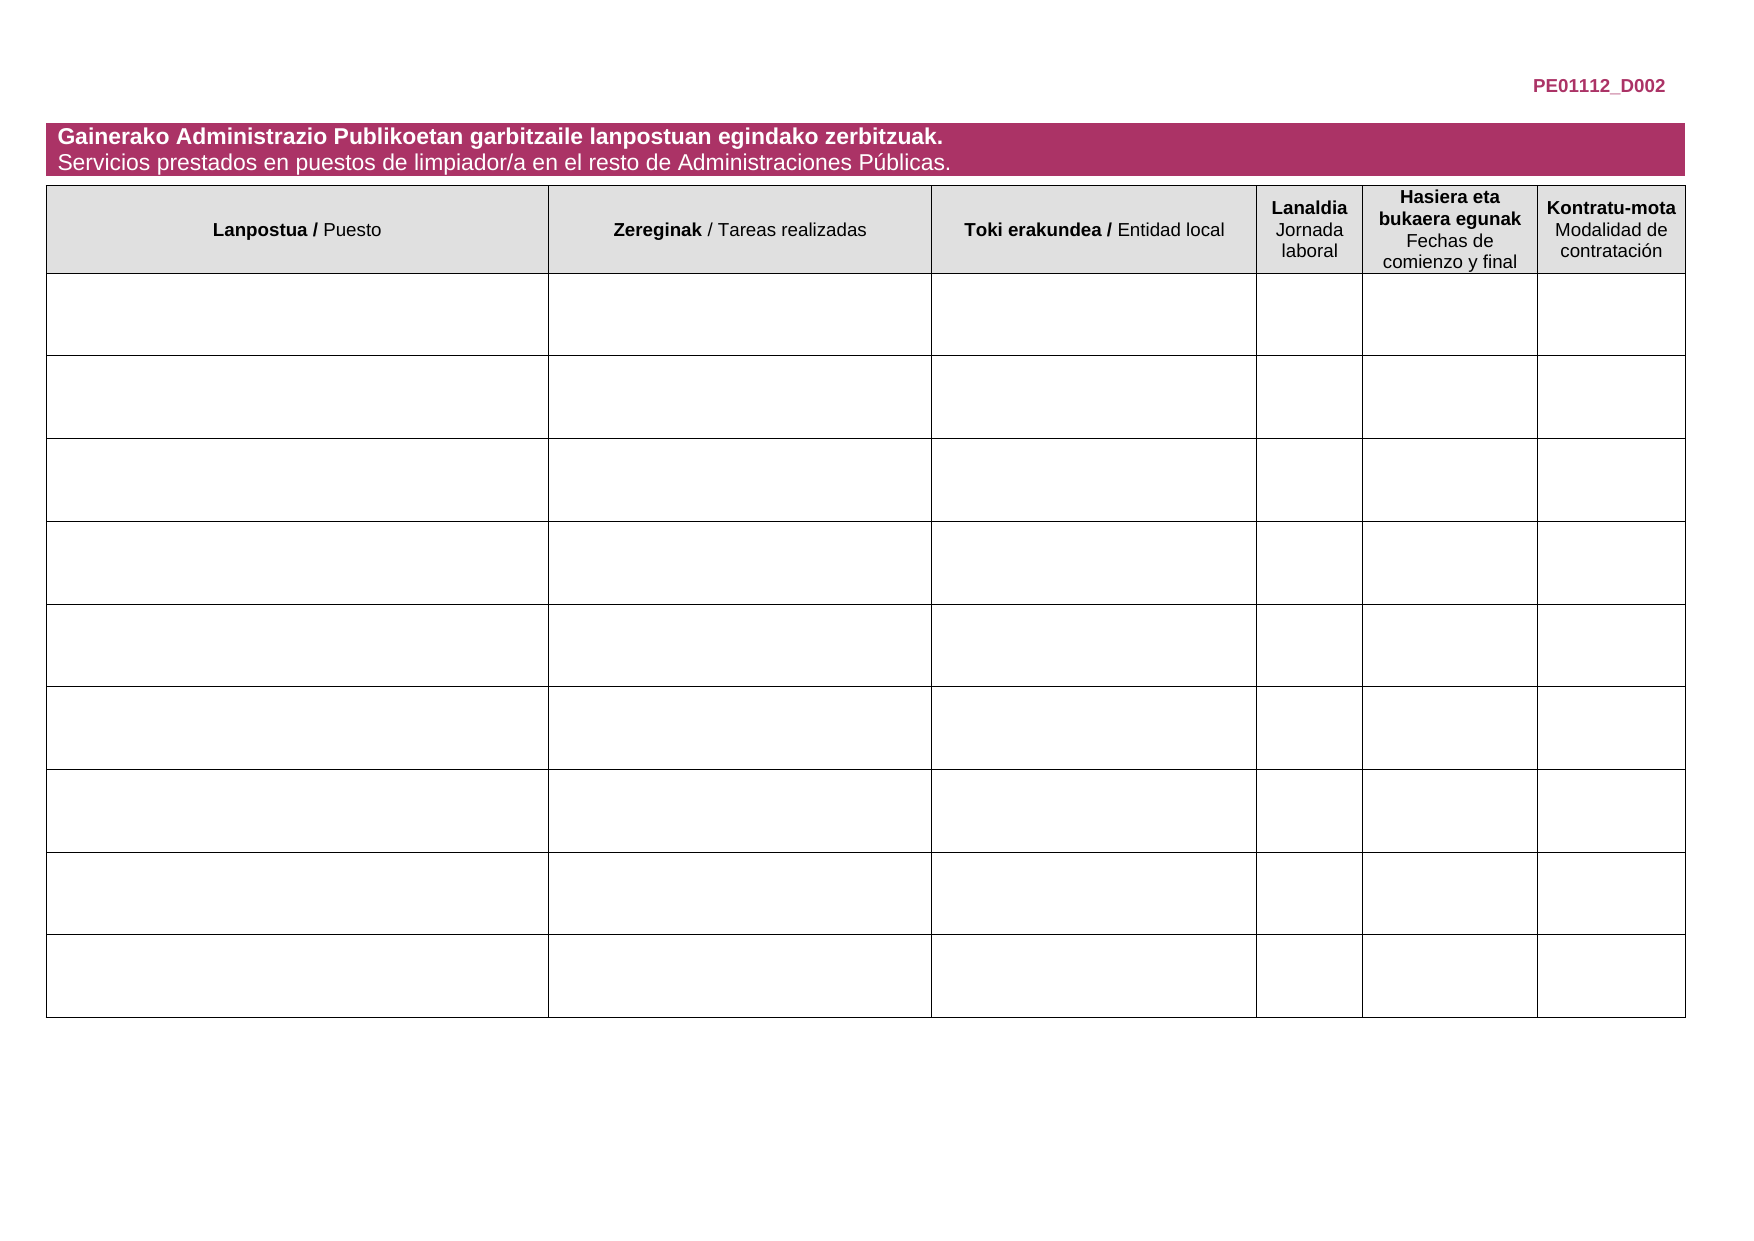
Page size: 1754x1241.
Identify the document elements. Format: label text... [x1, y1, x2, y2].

table_cell [47, 356, 548, 438]
table_header Toki erakundea / Entidad local [932, 186, 1256, 273]
table_cell [932, 853, 1256, 934]
table_cell [932, 439, 1256, 521]
table_cell [1363, 687, 1537, 769]
table_cell [1363, 356, 1537, 438]
table_cell [1363, 605, 1537, 686]
table_cell [1538, 770, 1685, 852]
table_cell [1538, 853, 1685, 934]
table_cell [1363, 853, 1537, 934]
table_cell [1538, 356, 1685, 438]
table_cell [932, 935, 1256, 1017]
table_cell [549, 605, 931, 686]
table_cell [932, 687, 1256, 769]
table_cell [47, 853, 548, 934]
table_cell [549, 687, 931, 769]
table_cell [549, 853, 931, 934]
table_cell [1538, 935, 1685, 1017]
table_cell [549, 935, 931, 1017]
table_cell [549, 439, 931, 521]
table_cell [47, 687, 548, 769]
table_cell [1257, 770, 1362, 852]
table_cell [1363, 770, 1537, 852]
table_header Lanaldia Jornada laboral [1257, 186, 1362, 273]
table_cell [1538, 687, 1685, 769]
table_cell [47, 770, 548, 852]
table_header Zereginak / Tareas realizadas [549, 186, 931, 273]
table_cell [549, 356, 931, 438]
table_cell [1257, 522, 1362, 603]
table_cell [932, 522, 1256, 603]
table_header Gainerako Administrazio Publikoetan garbitzaile lanpostuan egindako zerbitzuak. Servicios prestados en puestos de limpiador/a en el resto de Administraciones Públicas. [46, 123, 1685, 176]
table_cell [932, 770, 1256, 852]
table_cell [549, 522, 931, 603]
table_header Lanpostua / Puesto [47, 186, 548, 273]
table_cell [47, 522, 548, 603]
table_cell [1257, 935, 1362, 1017]
table_cell [47, 935, 548, 1017]
table_cell [1538, 439, 1685, 521]
table_cell [1257, 605, 1362, 686]
table_header Kontratu-mota Modalidad de contratación [1538, 186, 1685, 273]
table_cell [1257, 853, 1362, 934]
table_cell [1363, 274, 1537, 355]
table_cell [549, 274, 931, 355]
table_cell [1363, 439, 1537, 521]
table_cell [1538, 274, 1685, 355]
table_cell [47, 274, 548, 355]
table_cell [1257, 687, 1362, 769]
table_cell [1257, 356, 1362, 438]
table_cell [1257, 439, 1362, 521]
table_header Hasiera eta bukaera egunak Fechas de comienzo y final [1363, 186, 1537, 273]
table_cell [549, 770, 931, 852]
table_cell [1538, 522, 1685, 603]
table_cell [932, 356, 1256, 438]
table_cell [1363, 522, 1537, 603]
table_cell [47, 439, 548, 521]
table_cell [47, 605, 548, 686]
table_cell [1363, 935, 1537, 1017]
table_cell [1257, 274, 1362, 355]
table_cell [1538, 605, 1685, 686]
table_cell [932, 274, 1256, 355]
table_cell [932, 605, 1256, 686]
